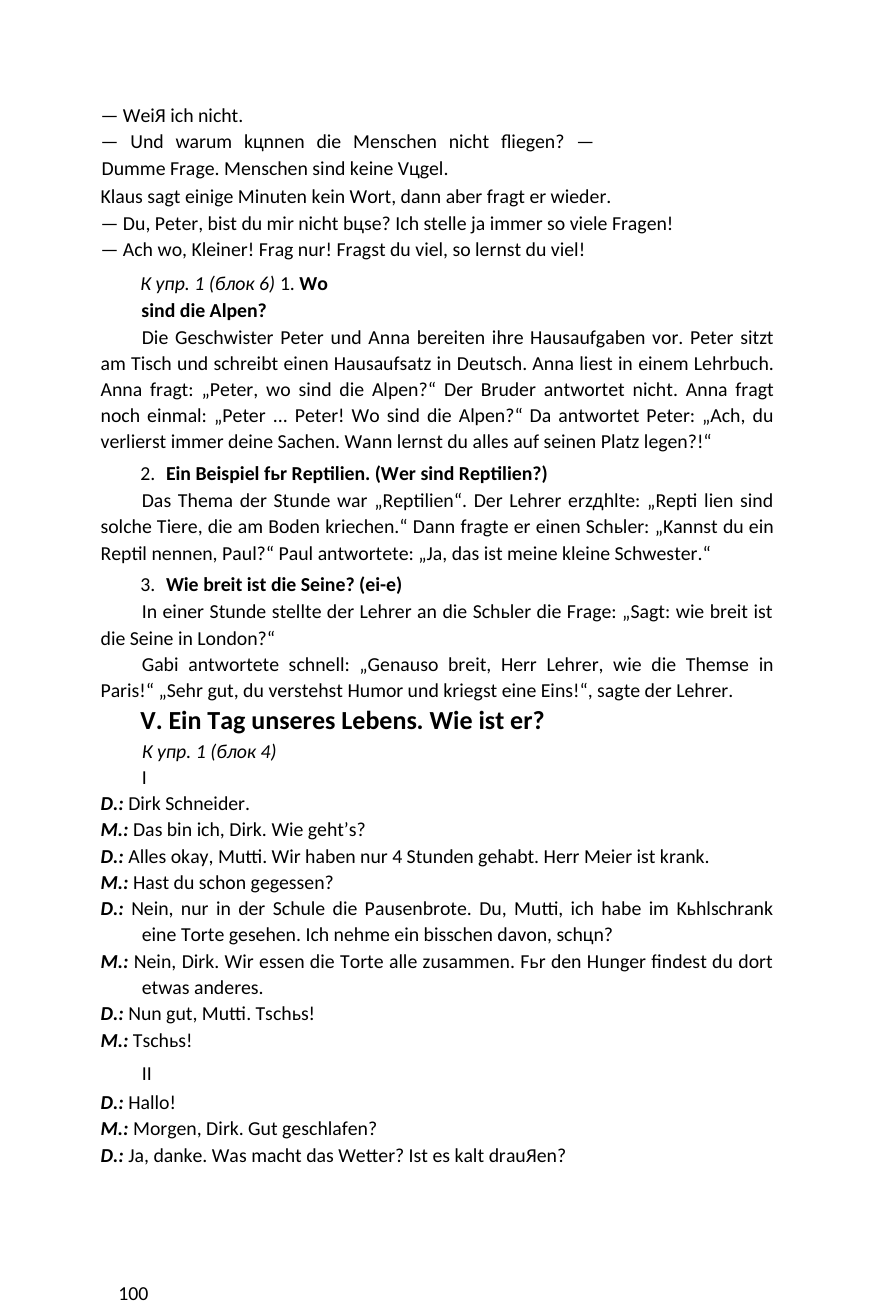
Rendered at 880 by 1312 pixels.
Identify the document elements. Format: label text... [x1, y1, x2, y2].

text In einer Stunde stellte der Lehrer an die Schьler die Frage: „Sagt: wie breit ist die Seine in London?“ [100, 600, 775, 650]
text Klaus sagt einige Minuten kein Wort, dann aber fragt er wieder. [100, 184, 775, 208]
text II [142, 1062, 776, 1084]
text V. Ein Tag unseres Lebens. Wie ist er? [140, 704, 779, 736]
text Das Thema der Stunde war „Reptilien“. Der Lehrer erzдhlte: „Repti lien sind solche Tiere, die am Boden kriechen.“ Dann fragte er einen Schьler: „Kannst du ein Reptil nennen, Paul?“ Paul antwortete: „Ja, das ist meine kleine Schwester.“ [100, 488, 775, 565]
list Wie breit ist die Seine? (ei-e) [140, 572, 779, 596]
text M.: Nein, Dirk. Wir essen die Torte alle zusammen. Fьr den Hunger findest du dort etwas anderes. [100, 949, 775, 999]
text К упр. 1 (блок 4) [142, 739, 779, 763]
list Ein Beispiel fьr Reptilien. (Wer sind Reptilien?) [140, 461, 779, 485]
text — Ach wo, Kleiner! Frag nur! Fragst du viel, so lernst du viel! [100, 237, 775, 261]
text К упр. 1 (блок 6) 1. Wo sind die Alpen? [140, 271, 364, 322]
text — Du, Peter, bist du mir nicht bцse? Ich stelle ja immer so viele Fragen! [100, 211, 775, 235]
text D.: Dirk Schneider. [100, 791, 775, 815]
text D.: Nein, nur in der Schule die Pausenbrote. Du, Mutti, ich habe im Kьhlschrank eine Torte gesehen. Ich nehme ein bisschen davon, schцn? [100, 897, 775, 947]
text M.: Das bin ich, Dirk. Wie geht’s? [100, 817, 775, 842]
text Die Geschwister Peter und Anna bereiten ihre Hausaufgaben vor. Peter sitzt am Tisch und schreibt einen Hausaufsatz in Deutsch. Anna liest in einem Lehrbuch. Anna fragt: „Peter, wo sind die Alpen?“ Der Bruder antwortet nicht. Anna fragt noch einmal: „Peter ... Peter! Wo sind die Alpen?“ Da antwortet Peter: „Ach, du verlierst immer deine Sachen. Wann lernst du alles auf seinen Platz legen?!“ [100, 325, 775, 454]
text D.: Alles okay, Mutti. Wir haben nur 4 Stunden gehabt. Herr Meier ist krank. [100, 844, 775, 868]
text D.: Ja, danke. Was macht das Wetter? Ist es kalt drauЯen? [100, 1143, 775, 1167]
text D.: Hallo! [100, 1090, 775, 1114]
text M.: Hast du schon gegessen? [100, 870, 775, 894]
text M.: Morgen, Dirk. Gut geschlafen? [100, 1117, 775, 1141]
text I [142, 765, 775, 789]
text — WeiЯ ich nicht. [100, 103, 775, 127]
text M.: Tschьs! [100, 1028, 775, 1052]
text D.: Nun gut, Mutti. Tschьs! [100, 1001, 775, 1026]
text Gabi antwortete schnell: „Genauso breit, Herr Lehrer, wie die Themse in Paris!“ „Sehr gut, du verstehst Humor und kriegst eine Eins!“, sagte der Lehrer. [100, 652, 775, 702]
text — Und warum kцnnen die Menschen nicht fliegen? — Dumme Frage. Menschen sind keine Vцgel. [100, 130, 595, 180]
